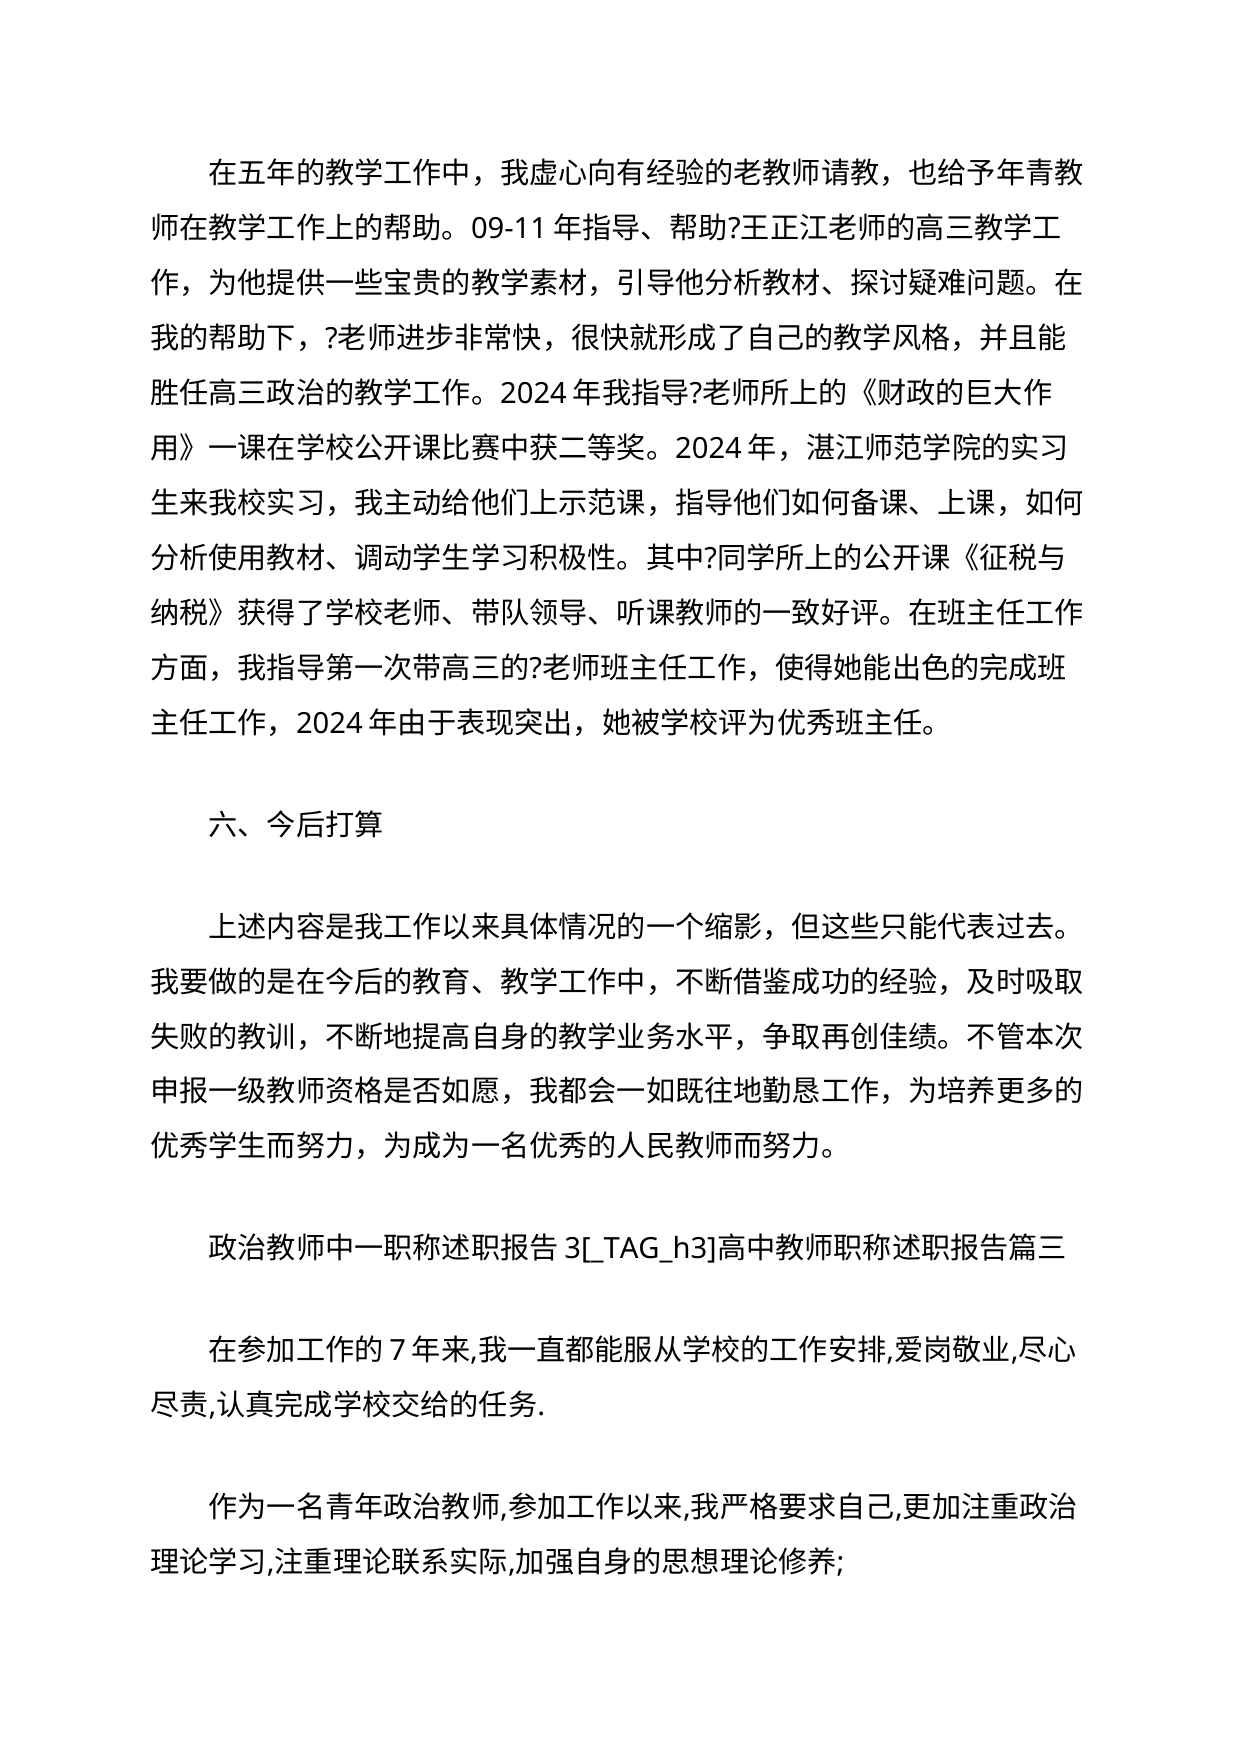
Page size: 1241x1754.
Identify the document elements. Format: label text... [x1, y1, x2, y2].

text 六、今后打算 [150, 802, 1090, 844]
text 在参加工作的7年来,我一直都能服从学校的工作安排,爱岗敬业,尽心尽责,认真完成学校交给的任务. [150, 1327, 1090, 1424]
text 在五年的教学工作中，我虚心向有经验的老教师请教，也给予年青教师在教学工作上的帮助。09-11年指导、帮助?王正江老师的高三教学工作，为他提供一些宝贵的教学素材，引导他分析教材、探讨疑难问题。在我的帮助下，?老师进步非常快，很快就形成了自己的教学风格，并且能胜任高三政治的教学工作。2024年我指导?老师所上的《财政的巨大作用》一课在学校公开课比赛中获二等奖。2024年，湛江师范学院的实习生来我校实习，我主动给他们上示范课，指导他们如何备课、上课，如何分析使用教材、调动学生学习积极性。其中?同学所上的公开课《征税与纳税》获得了学校老师、带队领导、听课教师的一致好评。在班主任工作方面，我指导第一次带高三的?老师班主任工作，使得她能出色的完成班主任工作，2024年由于表现突出，她被学校评为优秀班主任。 [150, 150, 1090, 742]
text 作为一名青年政治教师,参加工作以来,我严格要求自己,更加注重政治理论学习,注重理论联系实际,加强自身的思想理论修养; [150, 1484, 1090, 1581]
text 上述内容是我工作以来具体情况的一个缩影，但这些只能代表过去。我要做的是在今后的教育、教学工作中，不断借鉴成功的经验，及时吸取失败的教训，不断地提高自身的教学业务水平，争取再创佳绩。不管本次申报一级教师资格是否如愿，我都会一如既往地勤恳工作，为培养更多的优秀学生而努力，为成为一名优秀的人民教师而努力。 [150, 903, 1090, 1165]
text 政治教师中一职称述职报告3[_TAG_h3]高中教师职称述职报告篇三 [150, 1225, 1090, 1267]
